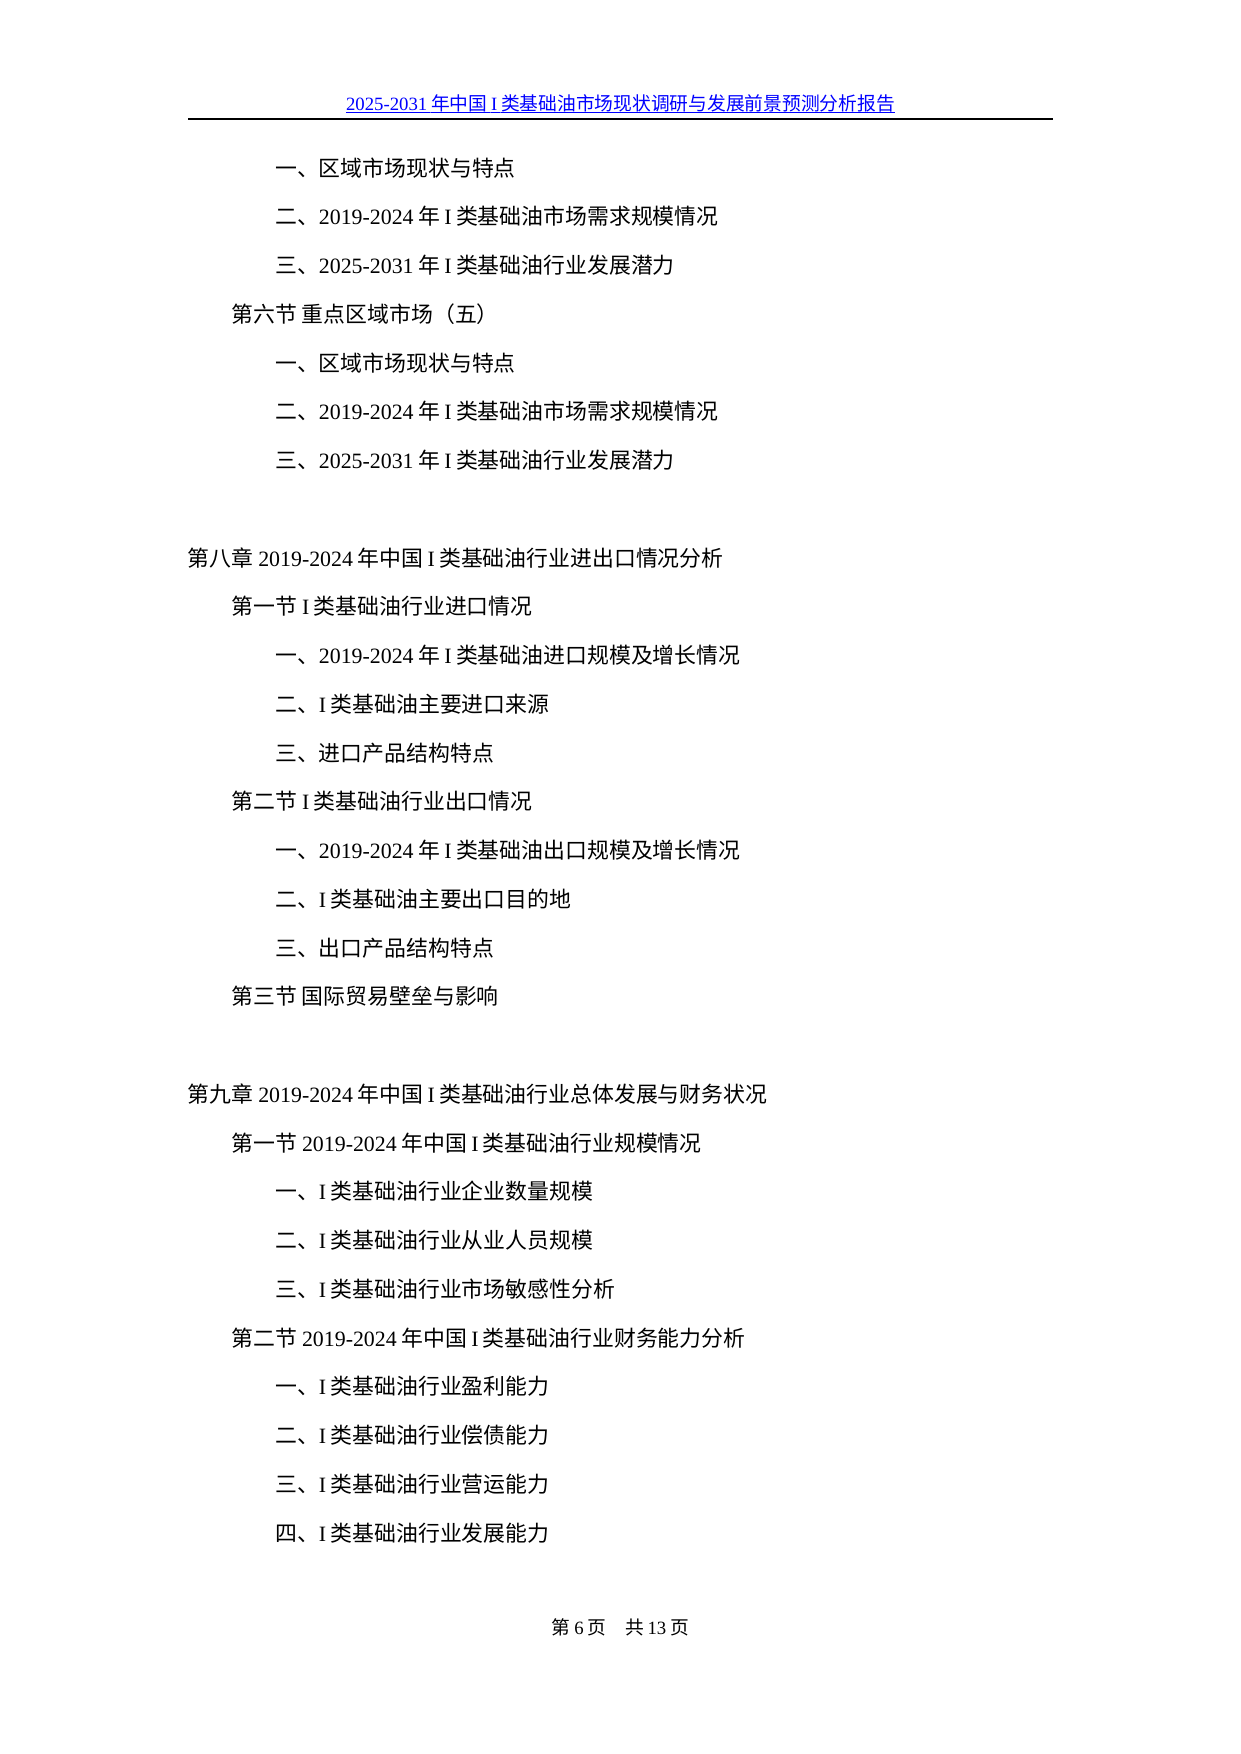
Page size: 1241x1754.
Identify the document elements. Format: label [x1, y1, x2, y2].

text [187, 150, 1053, 1548]
